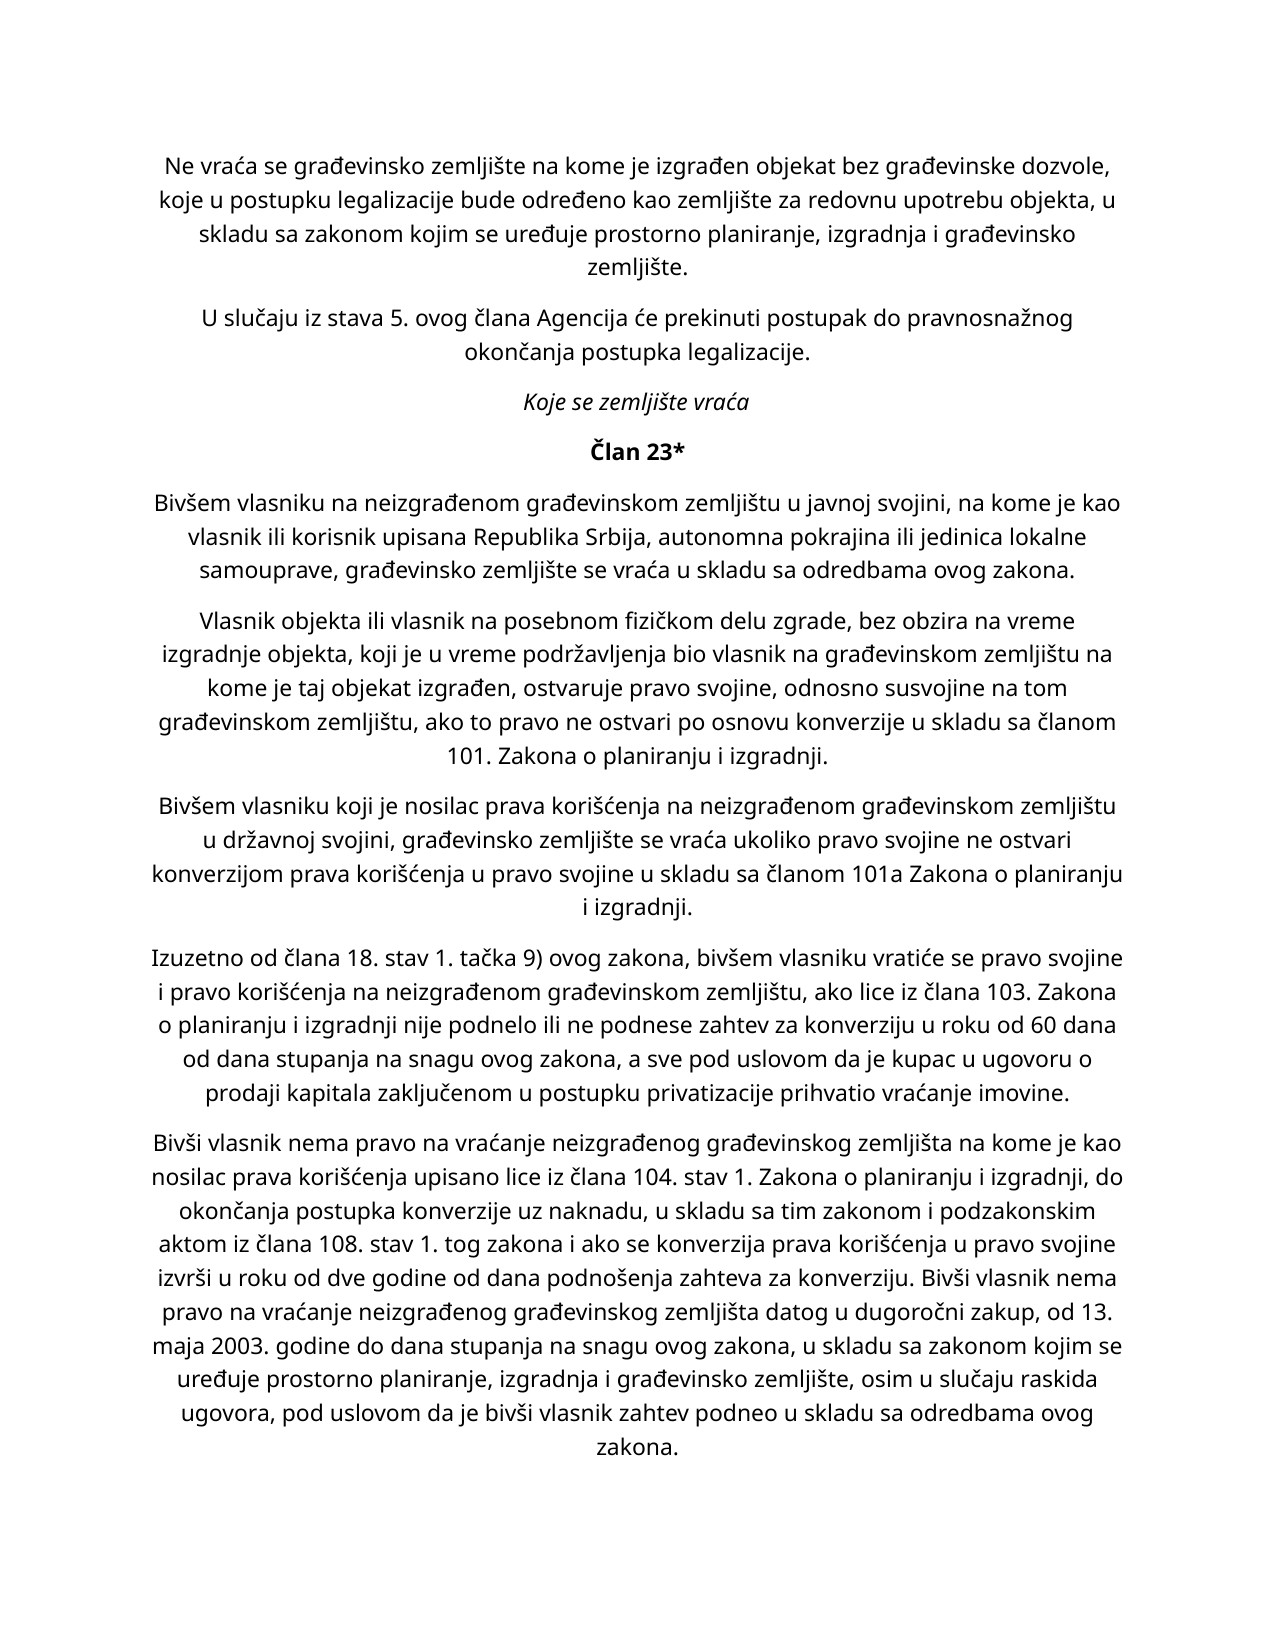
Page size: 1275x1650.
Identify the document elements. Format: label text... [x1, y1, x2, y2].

text Vlasnik objekta ili vlasnik na posebnom fizičkom delu zgrade, bez obzira na vreme izgradnje objekta, koji je u vreme podržavljenja bio vlasnik na građevinskom zemljištu na kome je taj objekat izgrađen, ostvaruje pravo svojine, odnosno susvojine na tom građevinskom zemljištu, ako to pravo ne ostvari po osnovu konverzije u skladu sa članom 101. Zakona o planiranju i izgradnji. [150, 604, 1125, 771]
text Bivšem vlasniku na neizgrađenom građevinskom zemljištu u javnoj svojini, na kome je kao vlasnik ili korisnik upisana Republika Srbija, autonomna pokrajina ili jedinica lokalne samouprave, građevinsko zemljište se vraća u skladu sa odredbama ovog zakona. [150, 487, 1125, 585]
text Bivšem vlasniku koji je nosilac prava korišćenja na neizgrađenom građevinskom zemljištu u državnoj svojini, građevinsko zemljište se vraća ukoliko pravo svojine ne ostvari konverzijom prava korišćenja u pravo svojine u skladu sa članom 101a Zakona o planiranju i izgradnji. [150, 790, 1125, 922]
text Član 23* [150, 436, 1125, 467]
text U slučaju iz stava 5. ovog člana Agencija će prekinuti postupak do pravnosnažnog okončanja postupka legalizacije. [150, 302, 1125, 367]
text Koje se zemljište vraća [150, 386, 1125, 417]
text Izuzetno od člana 18. stav 1. tačka 9) ovog zakona, bivšem vlasniku vratiće se pravo svojine i pravo korišćenja na neizgrađenom građevinskom zemljištu, ako lice iz člana 103. Zakona o planiranju i izgradnji nije podnelo ili ne podnese zahtev za konverziju u roku od 60 dana od dana stupanja na snagu ovog zakona, a sve pod uslovom da je kupac u ugovoru o prodaji kapitala zaključenom u postupku privatizacije prihvatio vraćanje imovine. [150, 942, 1125, 1108]
text Bivši vlasnik nema pravo na vraćanje neizgrađenog građevinskog zemljišta na kome je kao nosilac prava korišćenja upisano lice iz člana 104. stav 1. Zakona o planiranju i izgradnji, do okončanja postupka konverzije uz naknadu, u skladu sa tim zakonom i podzakonskim aktom iz člana 108. stav 1. tog zakona i ako se konverzija prava korišćenja u pravo svojine izvrši u roku od dve godine od dana podnošenja zahteva za konverziju. Bivši vlasnik nema pravo na vraćanje neizgrađenog građevinskog zemljišta datog u dugoročni zakup, od 13. maja 2003. godine do dana stupanja na snagu ovog zakona, u skladu sa zakonom kojim se uređuje prostorno planiranje, izgradnja i građevinsko zemljište, osim u slučaju raskida ugovora, pod uslovom da je bivši vlasnik zahtev podneo u skladu sa odredbama ovog zakona. [150, 1127, 1125, 1462]
text Ne vraća se građevinsko zemljište na kome je izgrađen objekat bez građevinske dozvole, koje u postupku legalizacije bude određeno kao zemljište za redovnu upotrebu objekta, u skladu sa zakonom kojim se uređuje prostorno planiranje, izgradnja i građevinsko zemljište. [150, 150, 1125, 282]
